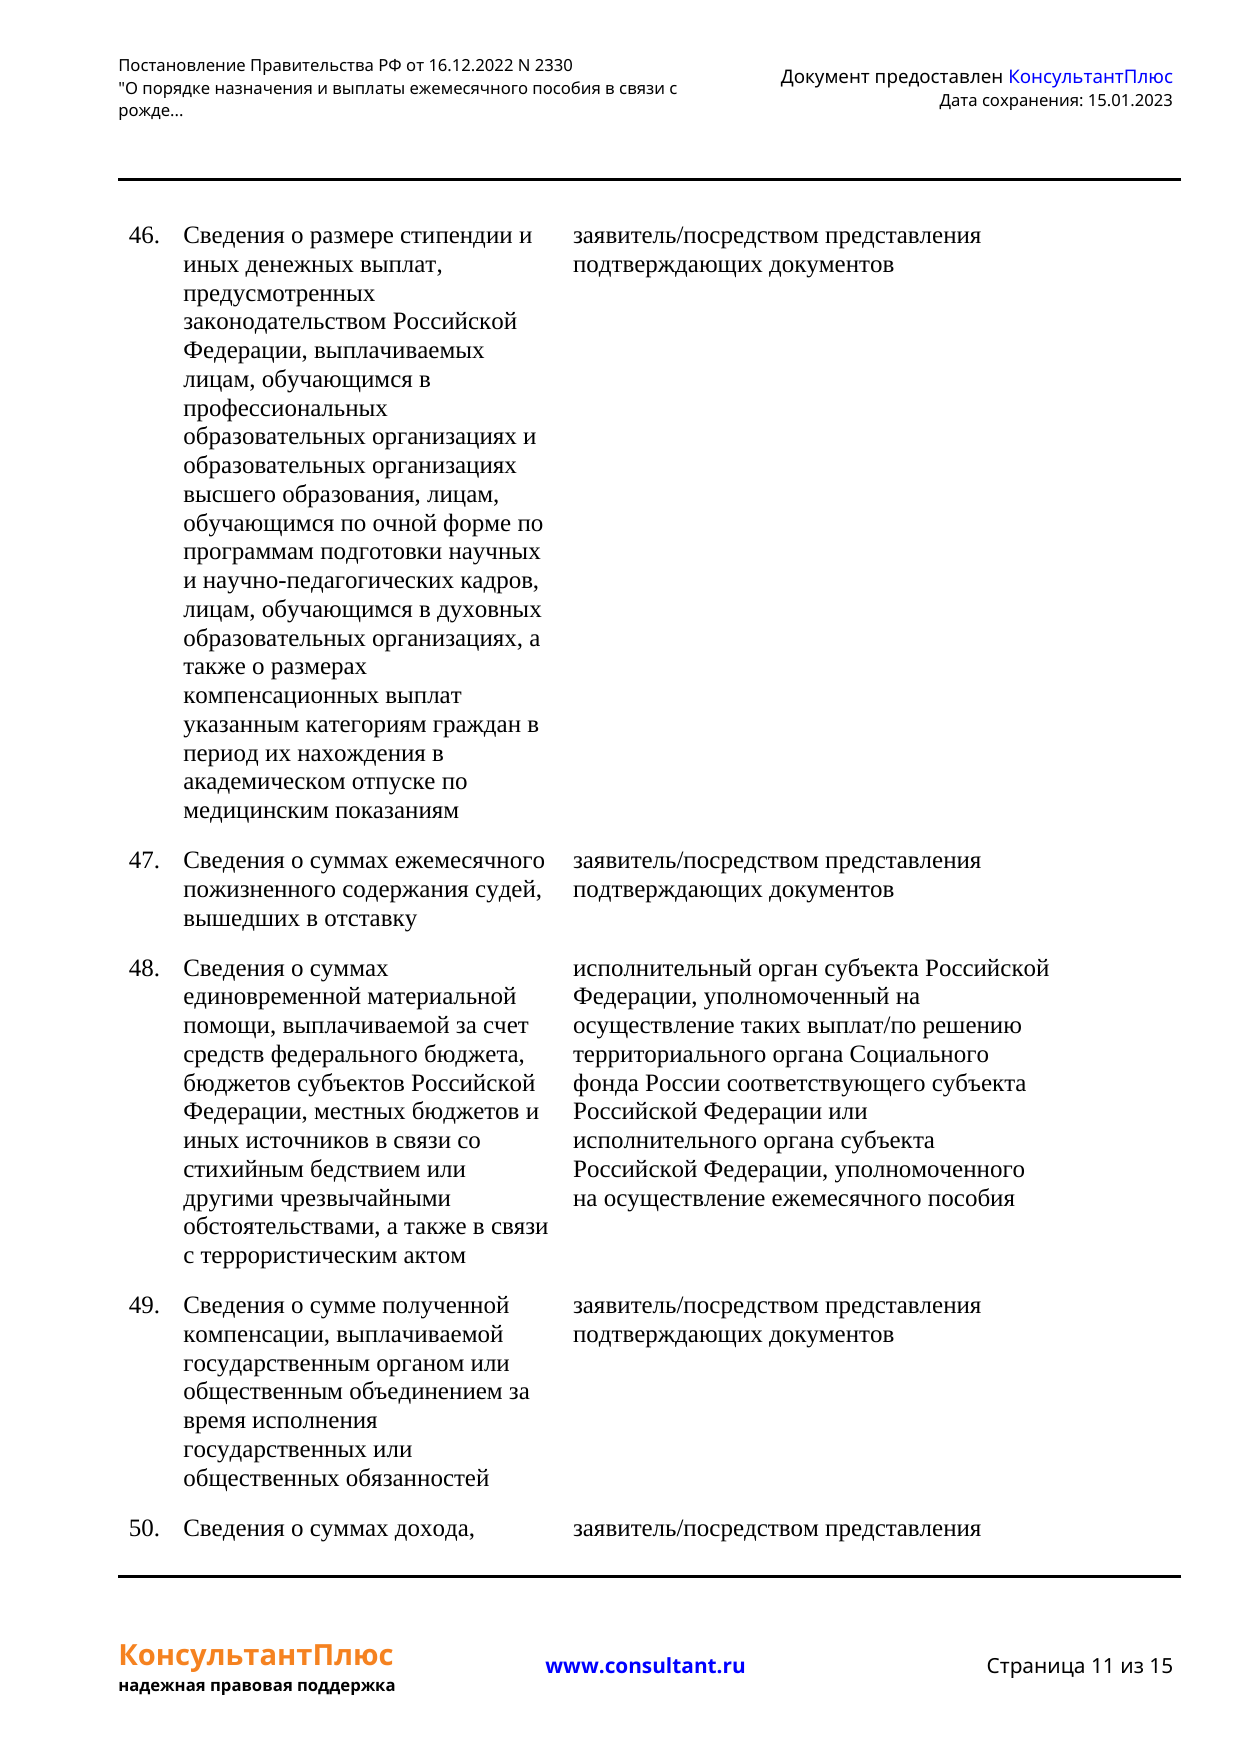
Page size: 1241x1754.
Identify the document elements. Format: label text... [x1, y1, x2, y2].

table_cell 49. [112, 1280, 177, 1502]
table_cell Сведения о сумме полученной компенсации, выплачиваемой государственным органом или общественным объединением за время исполнения государственных или общественных обязанностей [177, 1280, 566, 1502]
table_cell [177, 1502, 566, 1552]
table_cell 46. [112, 210, 177, 834]
table_cell 50. [112, 1502, 177, 1552]
table_cell Сведения о размере стипендии и иных денежных выплат, предусмотренных законодательством Российской Федерации, выплачиваемых лицам, обучающимся в профессиональных образовательных организациях и образовательных организациях высшего образования, лицам, обучающимся по очной форме по программам подготовки научных и научно-педагогических кадров, лицам, обучающимся в духовных образовательных организациях, а также о размерах компенсационных выплат указанным категориям граждан в период их нахождения в академическом отпуске по медицинским показаниям [177, 210, 566, 834]
table_cell исполнительный орган субъекта Российской Федерации, уполномоченный на осуществление таких выплат/по решению территориального органа Социального фонда России соответствующего субъекта Российской Федерации или исполнительного органа субъекта Российской Федерации, уполномоченного на осуществление ежемесячного пособия [566, 942, 1057, 1279]
table_cell 48. [112, 942, 177, 1279]
table_cell Сведения о суммах ежемесячного пожизненного содержания судей, вышедших в отставку [177, 835, 566, 942]
table_cell заявитель/посредством представления подтверждающих документов [566, 210, 1057, 834]
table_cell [566, 1502, 1057, 1552]
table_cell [566, 1280, 1057, 1502]
table_cell 47. [112, 835, 177, 942]
table_cell заявитель/посредством представления подтверждающих документов [566, 835, 1057, 942]
table_cell Сведения о суммах единовременной материальной помощи, выплачиваемой за счет средств федерального бюджета, бюджетов субъектов Российской Федерации, местных бюджетов и иных источников в связи со стихийным бедствием или другими чрезвычайными обстоятельствами, а также в связи с террористическим актом [177, 942, 566, 1279]
